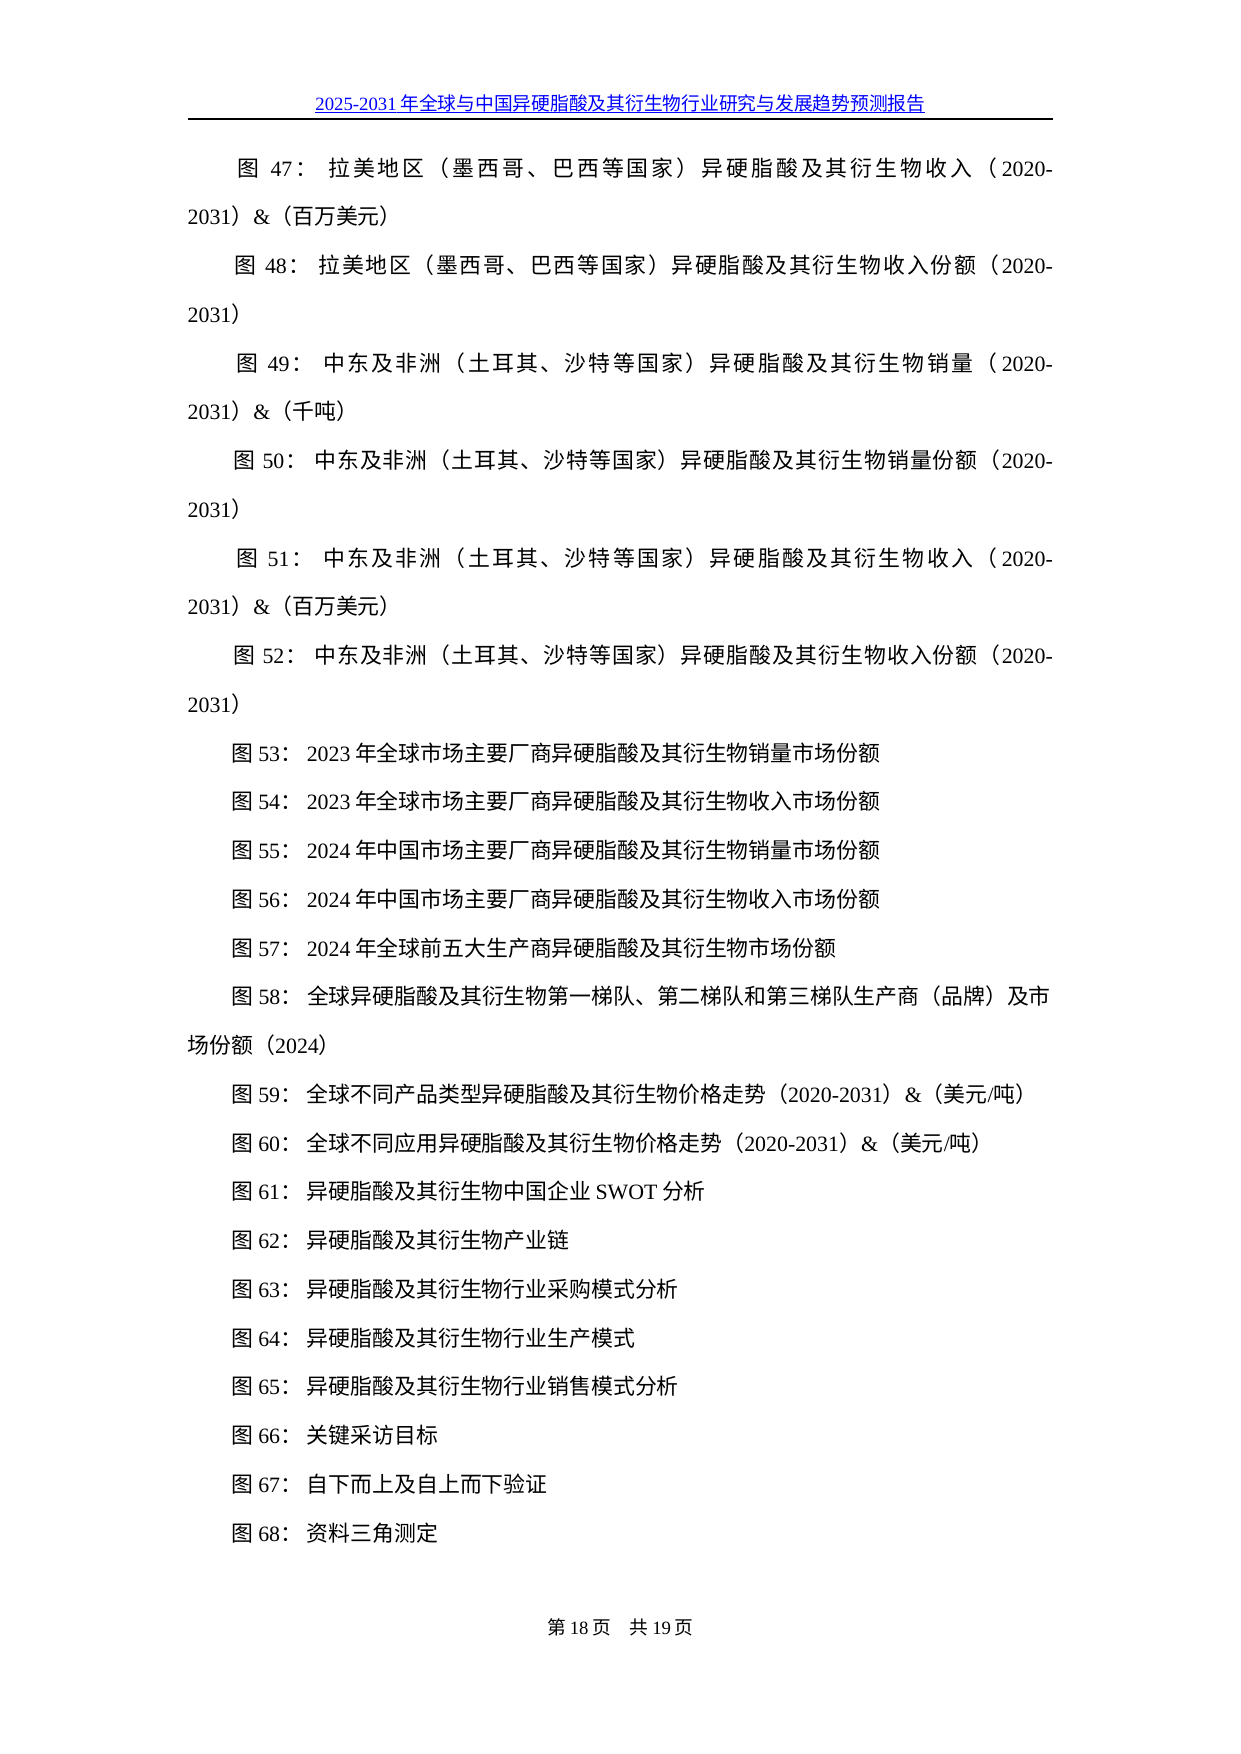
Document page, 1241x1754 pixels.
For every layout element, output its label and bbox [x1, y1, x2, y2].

text [187, 150, 1053, 1548]
